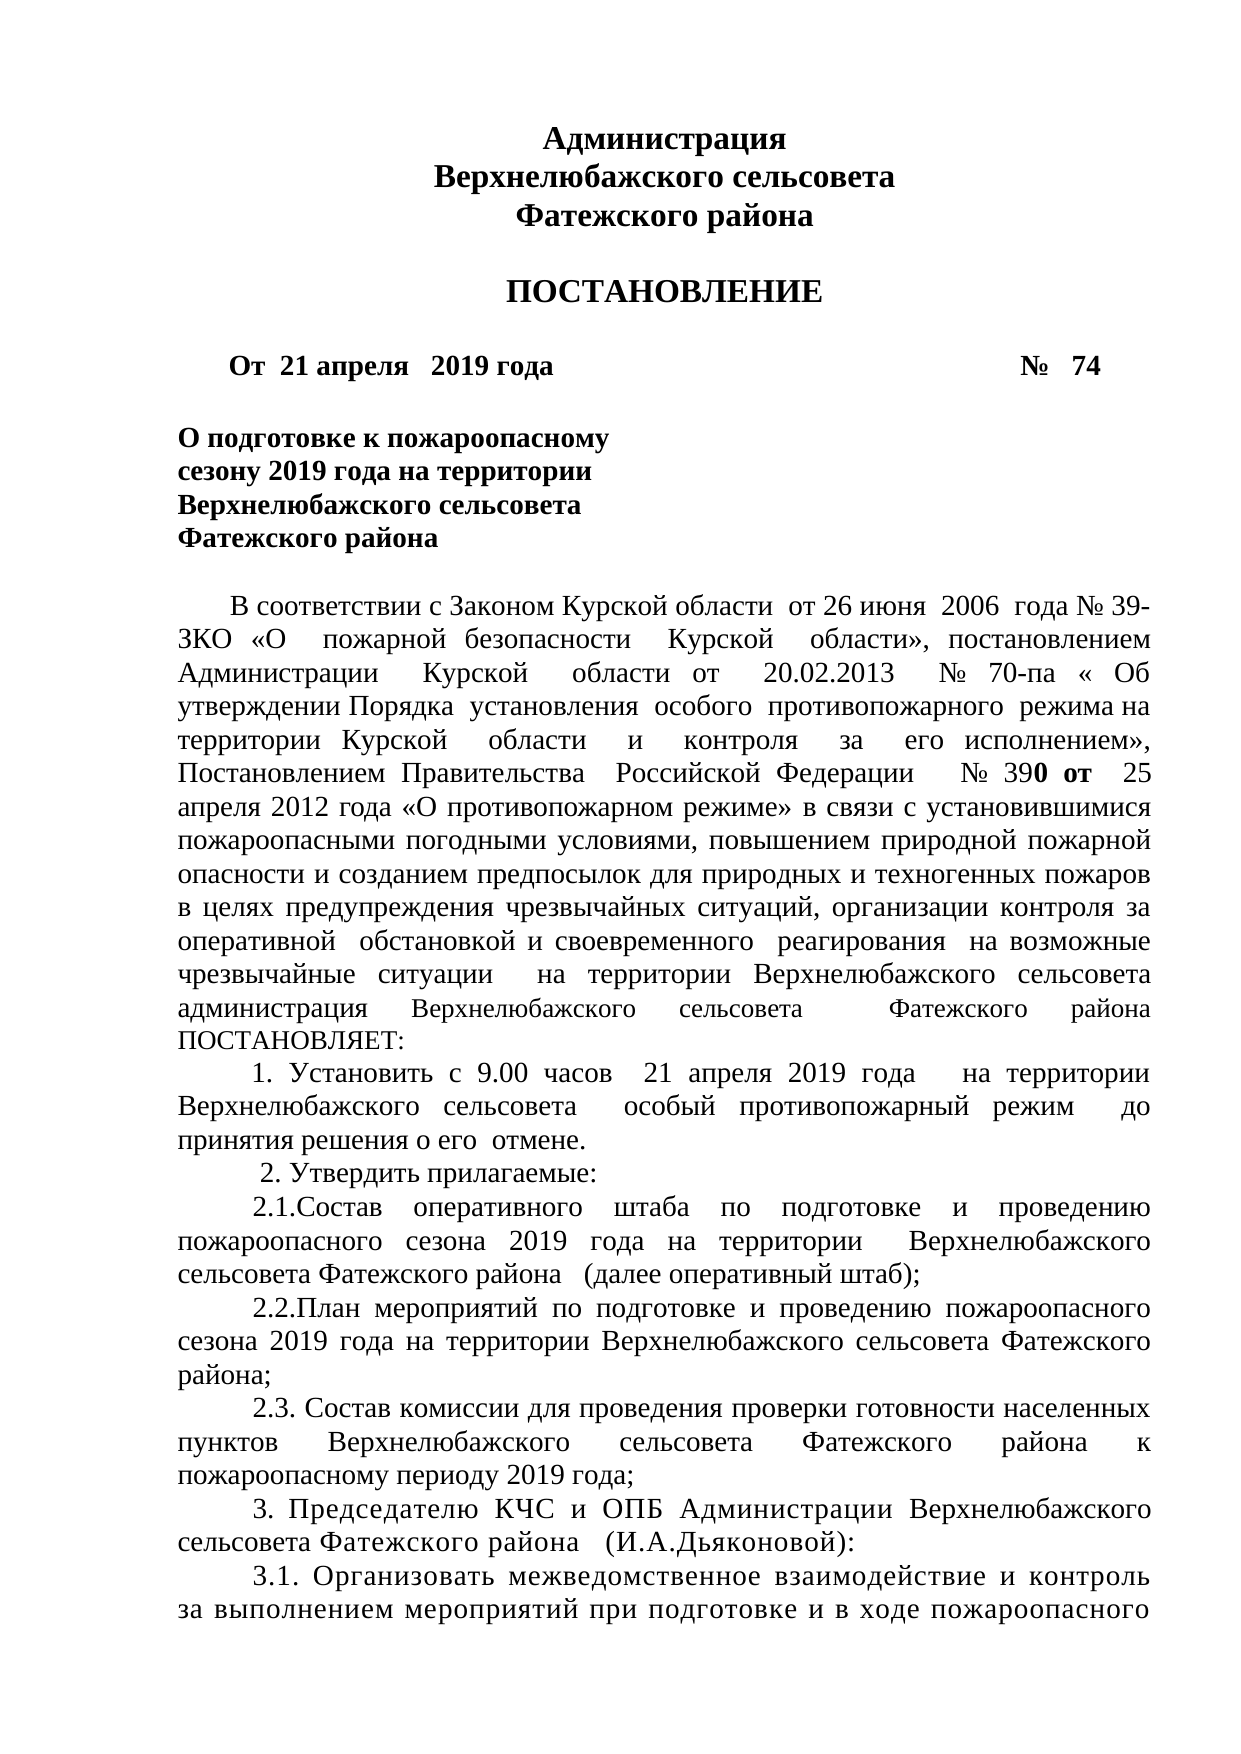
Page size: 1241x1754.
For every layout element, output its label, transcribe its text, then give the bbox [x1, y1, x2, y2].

text ПОСТАНОВЛЕНИЕ [177, 271, 1152, 310]
text 1. Установить с 9.00 часов 21 апреля 2019 года на территории Верхнелюбажского сельсовета особый противопожарный режим до принятия решения о его отмене. [177, 1055, 1152, 1156]
text Фатежского района [177, 195, 1152, 233]
text 2.3. Состав комиссии для проведения проверки готовности населенных пунктов Верхнелюбажского сельсовета Фатежского района к пожароопасному периоду 2019 года; [177, 1390, 1152, 1491]
text Администрация [177, 118, 1152, 156]
text 3. Председателю КЧС и ОПБ Администрации Верхнелюбажского сельсовета Фатежского района (И.А.Дьяконовой): [177, 1491, 1152, 1558]
text 2. Утвердить прилагаемые: [177, 1156, 1152, 1189]
text От 21 апреля 2019 года № 74 [177, 348, 1152, 382]
text 2.1.Состав оперативного штаба по подготовке и проведению пожароопасного сезона 2019 года на территории Верхнелюбажского сельсовета Фатежского района (далее оперативный штаб); [177, 1189, 1152, 1290]
table_header О подготовке к пожароопасному сезону 2019 года на территории Верхнелюбажского сельсовета Фатежского района [166, 420, 691, 554]
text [177, 1558, 1152, 1625]
text 2.2.План мероприятий по подготовке и проведению пожароопасного сезона 2019 года на территории Верхнелюбажского сельсовета Фатежского района; [177, 1290, 1152, 1390]
text Верхнелюбажского сельсовета [177, 156, 1152, 195]
text В соответствии с Законом Курской области от 26 июня 2006 года № 39-ЗКО «О пожарной безопасности Курской области», постановлением Администрации Курской области от 20.02.2013 № 70-па « Об утверждении Порядка установления особого противопожарного режима на территории Курской области и контроля за его исполнением», Постановлением Правительства Российской Федерации № 390 от 25 апреля 2012 года «О противопожарном режиме» в связи с установившимися пожароопасными погодными условиями, повышением природной пожарной опасности и созданием предпосылок для природных и техногенных пожаров в целях предупреждения чрезвычайных ситуаций, организации контроля за оперативной обстановкой и своевременного реагирования на возможные чрезвычайные ситуации на территории Верхнелюбажского сельсовета администрация Верхнелюбажского сельсовета Фатежского района ПОСТАНОВЛЯЕТ: [177, 588, 1152, 1055]
